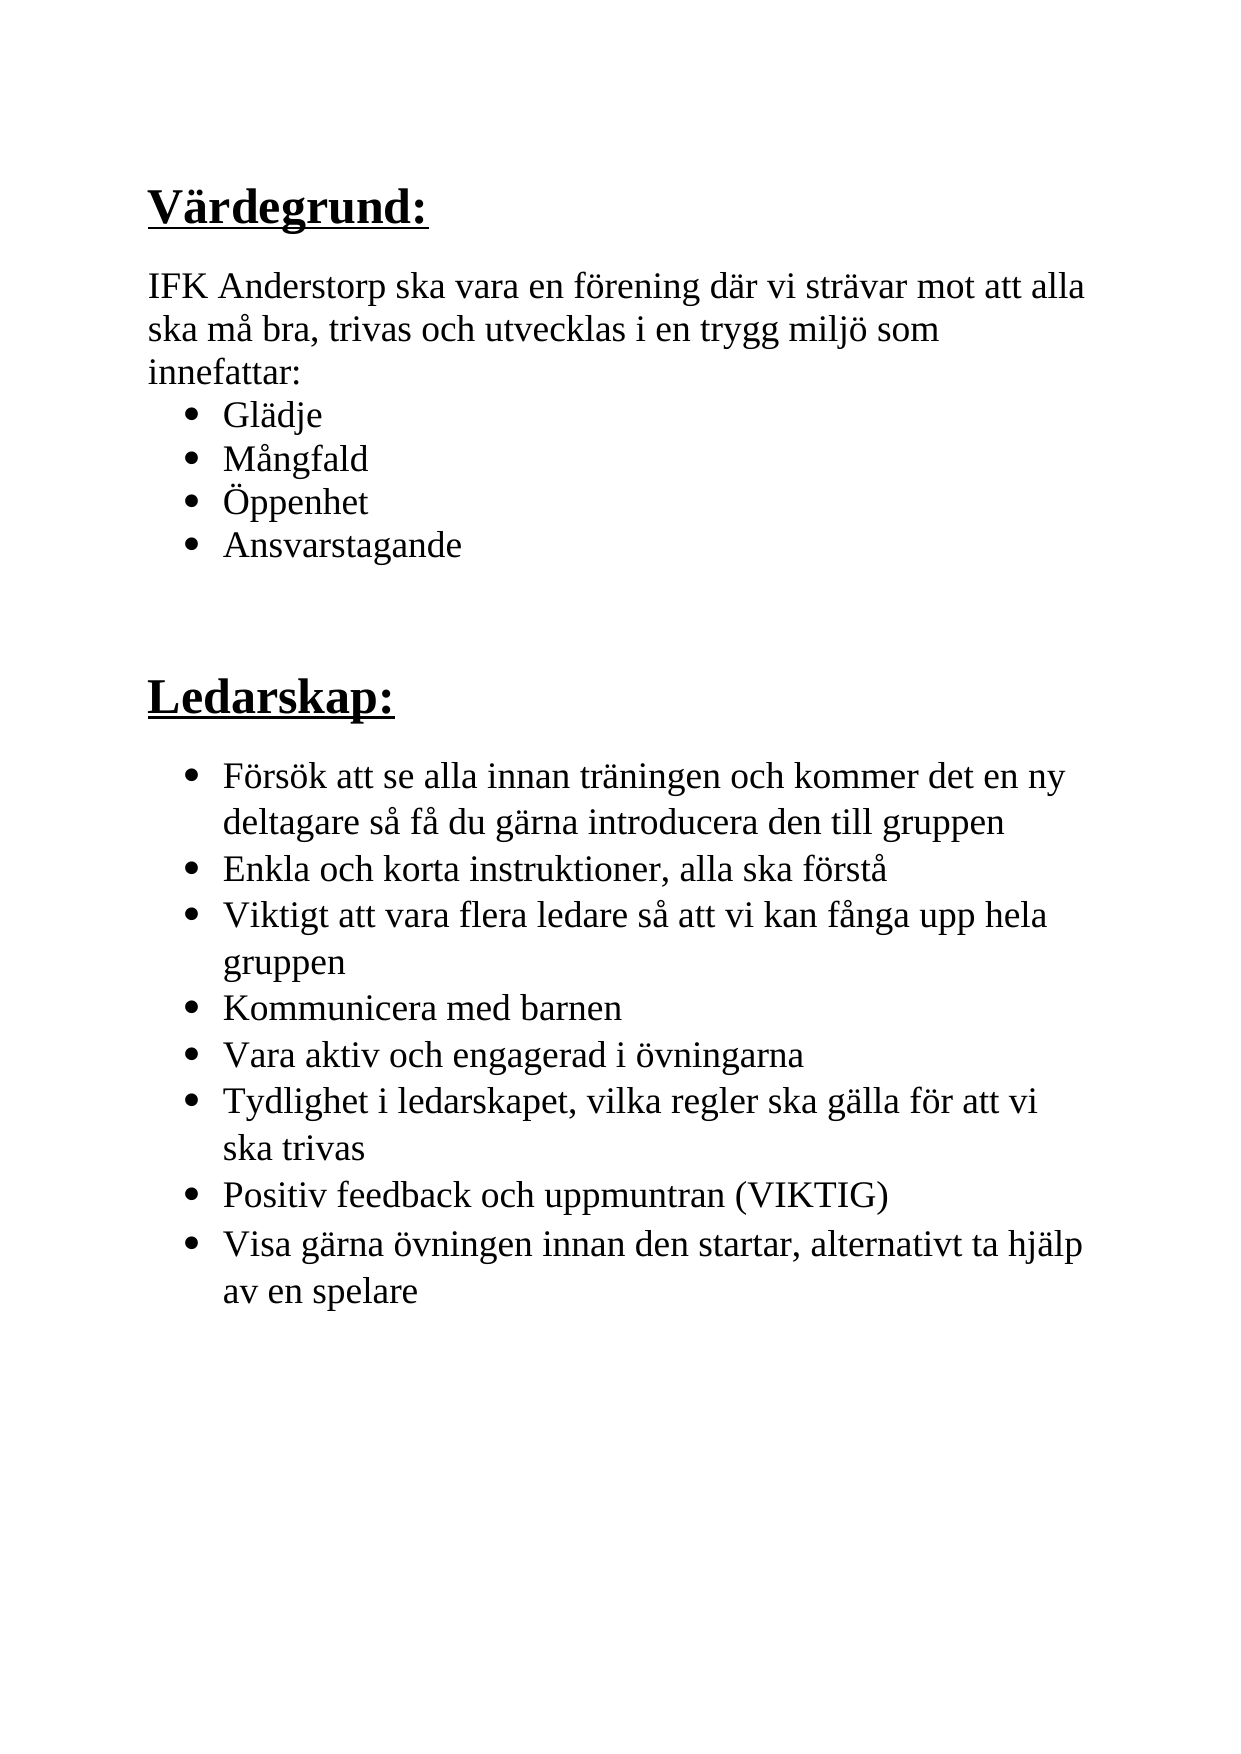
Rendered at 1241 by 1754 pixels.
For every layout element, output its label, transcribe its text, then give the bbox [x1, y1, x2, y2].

list Öppenhet [185, 479, 1093, 522]
subtitle Ledarskap: [148, 666, 1093, 724]
list Kommunicera med barnen [185, 986, 1093, 1029]
list Glädje [185, 393, 1093, 436]
list Vara aktiv och engagerad i övningarna [185, 1032, 1093, 1076]
list Visa gärna övningen innan den startar, alternativt ta hjälp av en spelare [185, 1222, 1093, 1311]
list Viktigt att vara flera ledare så att vi kan fånga upp hela gruppen [185, 893, 1093, 982]
list Positiv feedback och uppmuntran (VIKTIG) [185, 1172, 1093, 1215]
subtitle Värdegrund: [148, 177, 1093, 234]
text IFK Anderstorp ska vara en förening där vi strävar mot att alla ska må bra, trivas och utvecklas i en trygg miljö som innefattar: [148, 263, 1093, 393]
list Tydlighet i ledarskapet, vilka regler ska gälla för att vi ska trivas [185, 1079, 1093, 1169]
list Försök att se alla innan träningen och kommer det en ny deltagare så få du gärna introducera den till gruppen [185, 753, 1093, 843]
list Mångfald [185, 436, 1093, 479]
list Ansvarstagande [185, 522, 1093, 565]
list Enkla och korta instruktioner, alla ska förstå [185, 846, 1093, 889]
